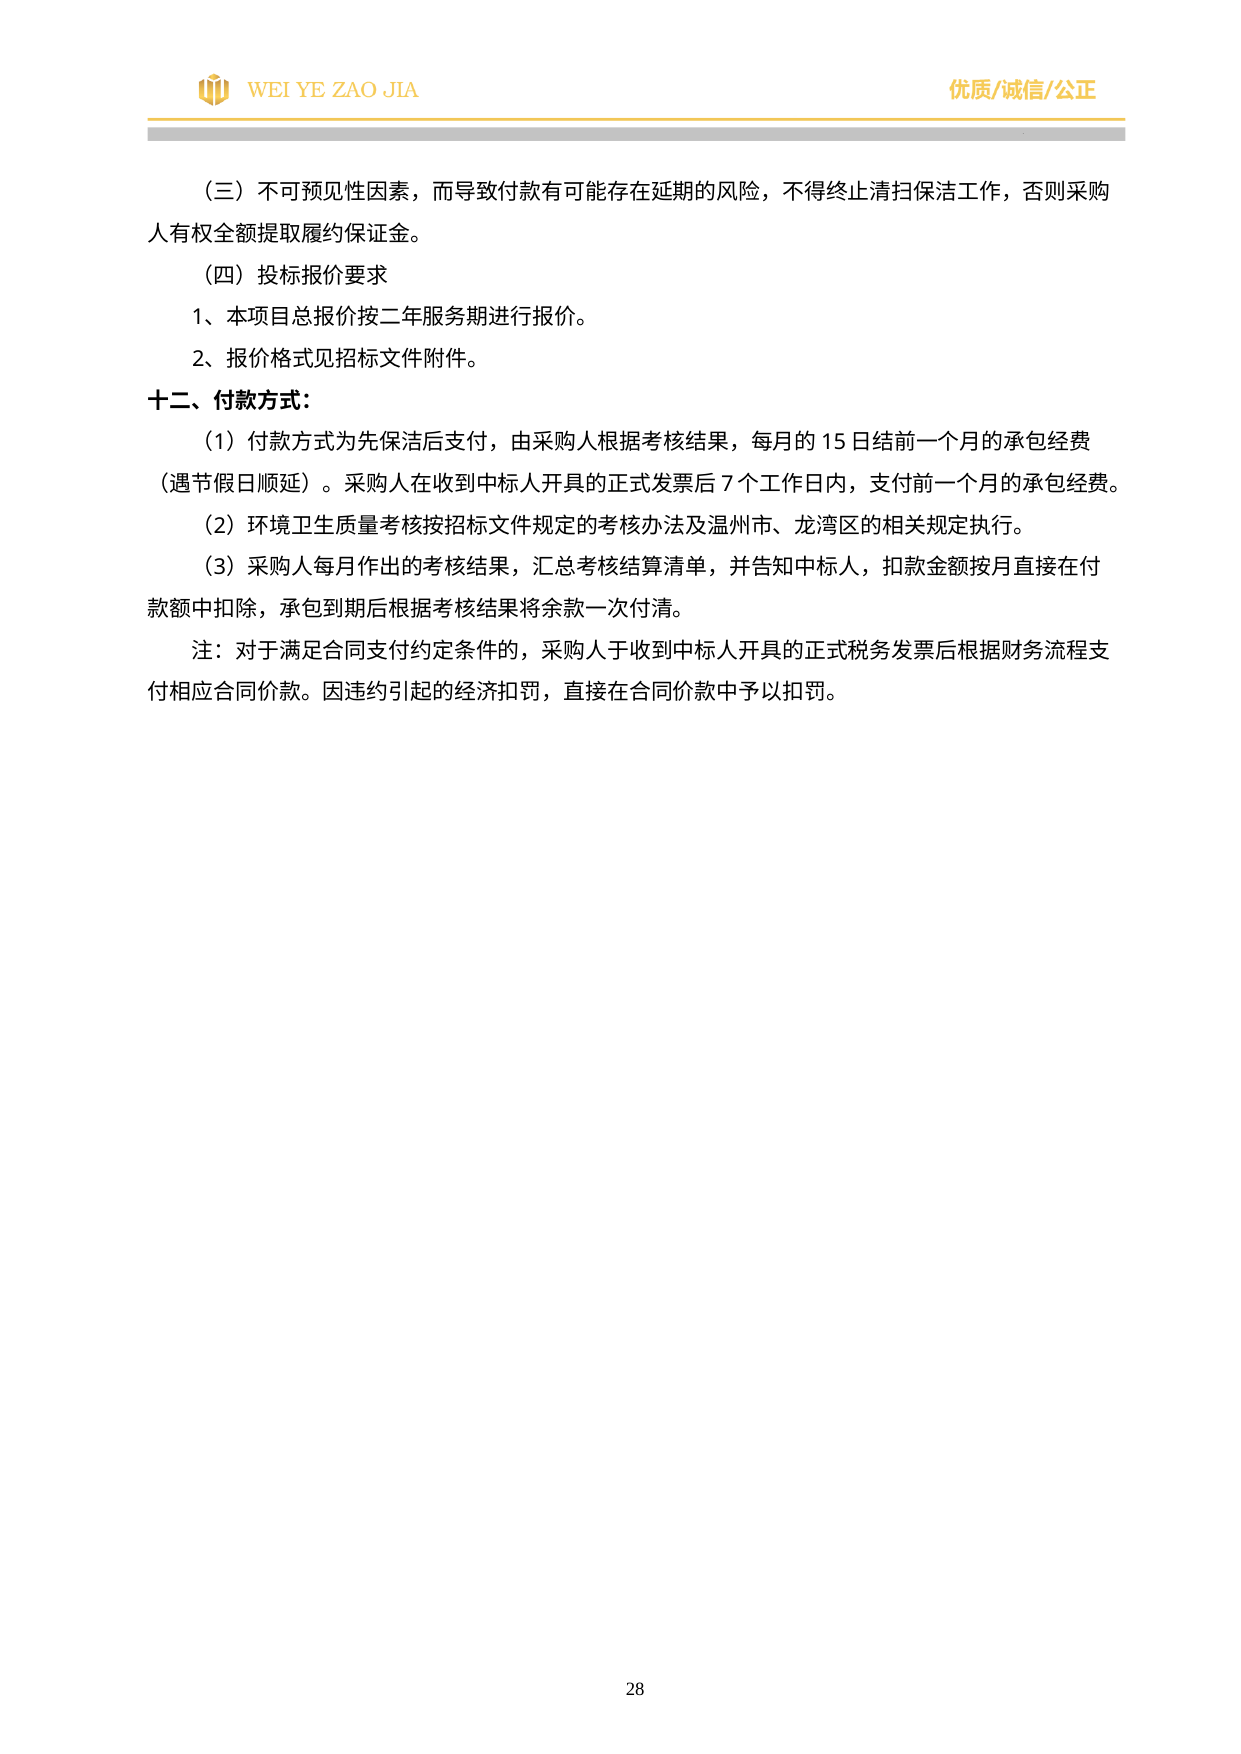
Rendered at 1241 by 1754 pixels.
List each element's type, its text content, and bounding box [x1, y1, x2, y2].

text （2）环境卫生质量考核按招标文件规定的考核办法及温州市、龙湾区的相关规定执行。 [148, 500, 1122, 541]
text 2、报价格式见招标文件附件。 [148, 333, 1122, 375]
picture [147, 51, 1126, 152]
text （3）采购人每月作出的考核结果，汇总考核结算清单，并告知中标人，扣款金额按月直接在付款额中扣除，承包到期后根据考核结果将余款一次付清。 [148, 541, 1122, 625]
text （三）不可预见性因素，而导致付款有可能存在延期的风险，不得终止清扫保洁工作，否则采购人有权全额提取履约保证金。 [148, 166, 1122, 250]
text （1）付款方式为先保洁后支付，由采购人根据考核结果，每月的15日结前一个月的承包经费（遇节假日顺延）。采购人在收到中标人开具的正式发票后7个工作日内，支付前一个月的承包经费。 [148, 416, 1122, 500]
text （四）投标报价要求 [148, 250, 1122, 291]
text 十二、付款方式： [148, 375, 1122, 416]
text 注：对于满足合同支付约定条件的，采购人于收到中标人开具的正式税务发票后根据财务流程支付相应合同价款。因违约引起的经济扣罚，直接在合同价款中予以扣罚。 [148, 625, 1122, 708]
text 1、本项目总报价按二年服务期进行报价。 [148, 291, 1122, 333]
